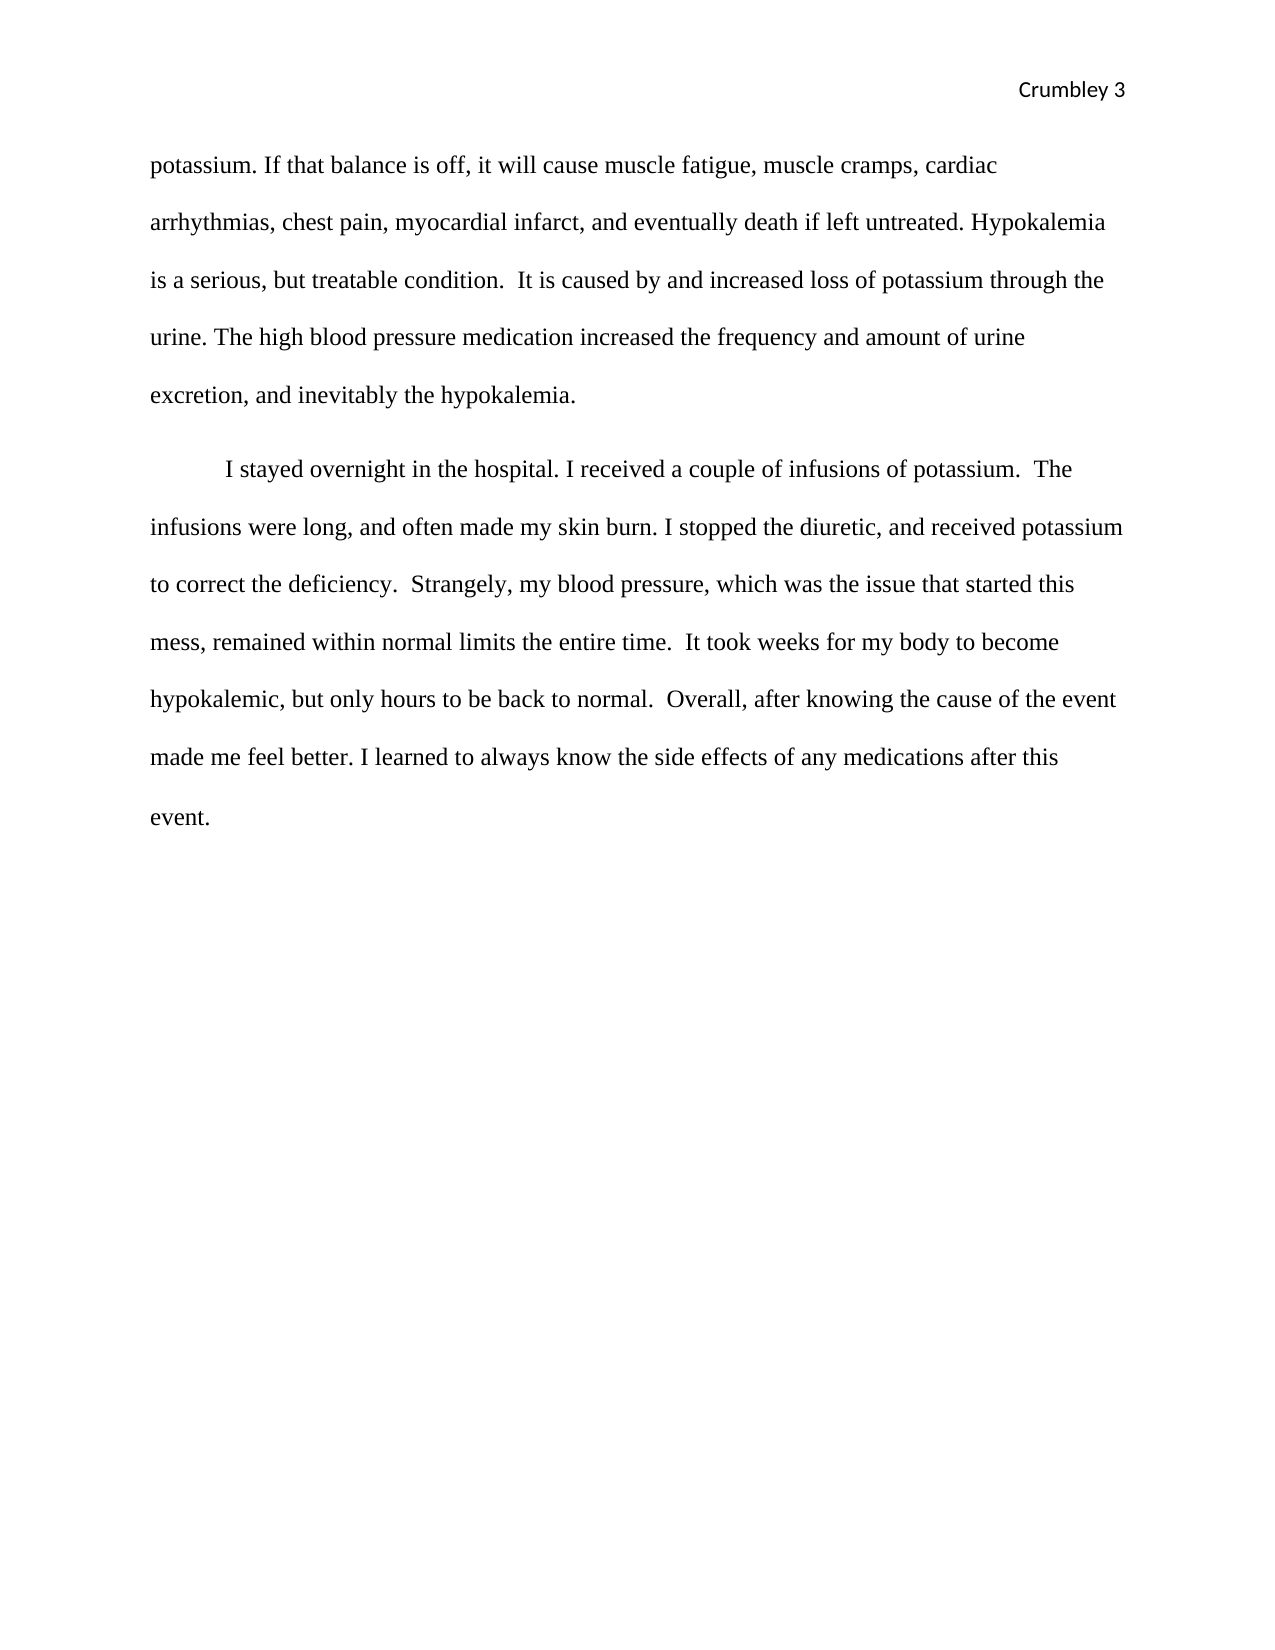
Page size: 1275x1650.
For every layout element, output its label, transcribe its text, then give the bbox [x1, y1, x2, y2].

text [150, 150, 1125, 409]
text I stayed overnight in the hospital. I received a couple of infusions of potassium. The infusions were long, and often made my skin burn. I stopped the diuretic, and received potassium to correct the deficiency. Strangely, my blood pressure, which was the issue that started this mess, remained within normal limits the entire time. It took weeks for my body to become hypokalemic, but only hours to be back to normal. Overall, after knowing the cause of the event made me feel better. I learned to always know the side effects of any medications after this event. [150, 454, 1125, 831]
